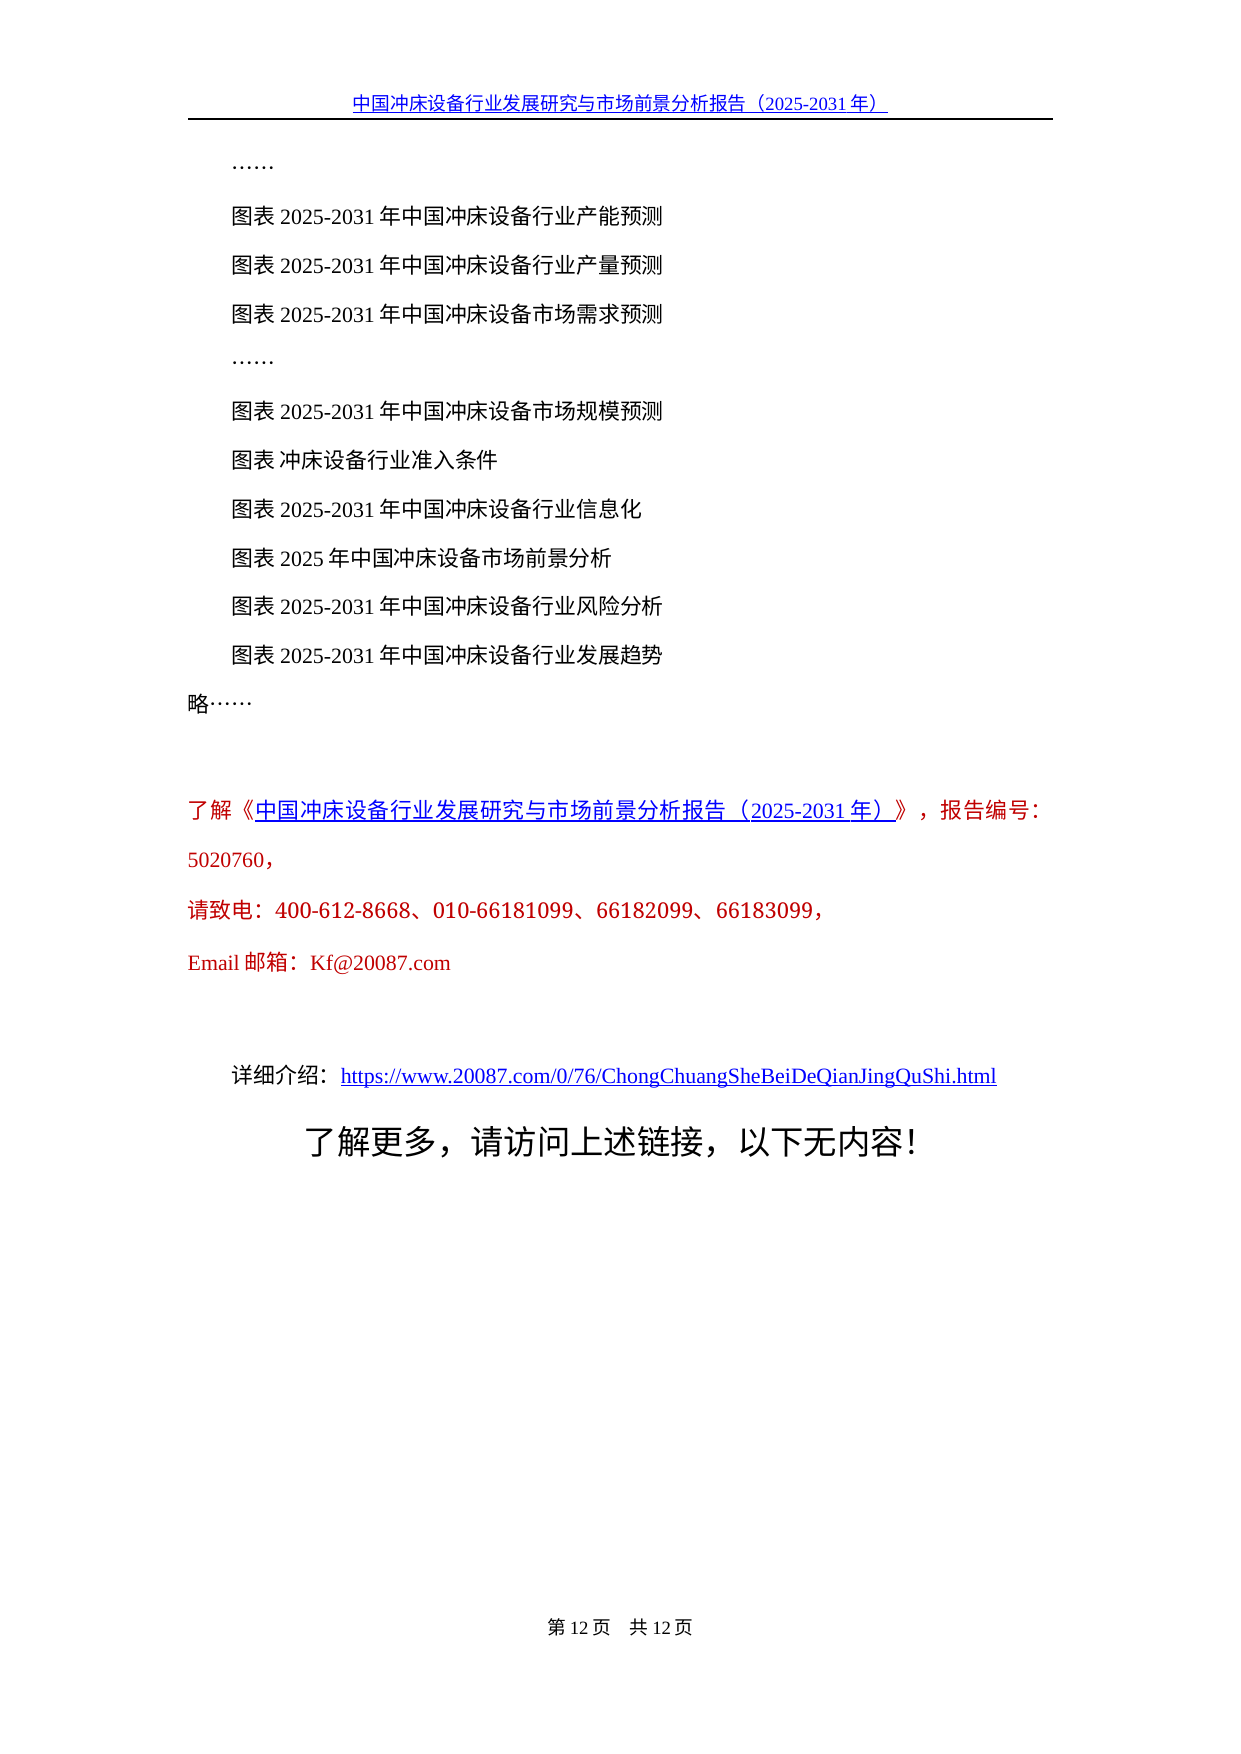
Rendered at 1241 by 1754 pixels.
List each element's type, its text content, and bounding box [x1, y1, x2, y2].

title 了解更多，请访问上述链接，以下无内容！ [187, 1108, 1053, 1173]
text 请致电：400-612-8668、010-66181099、66182099、66183099， [187, 893, 1053, 926]
text Email邮箱：Kf@20087.com [187, 945, 1053, 977]
text 了解《中国冲床设备行业发展研究与市场前景分析报告（2025-2031年）》，报告编号：5020760， [187, 793, 1053, 874]
text 详细介绍：https://www.20087.com/0/76/ChongChuangSheBeiDeQianJingQuShi.html [187, 1058, 1053, 1090]
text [187, 150, 1053, 719]
